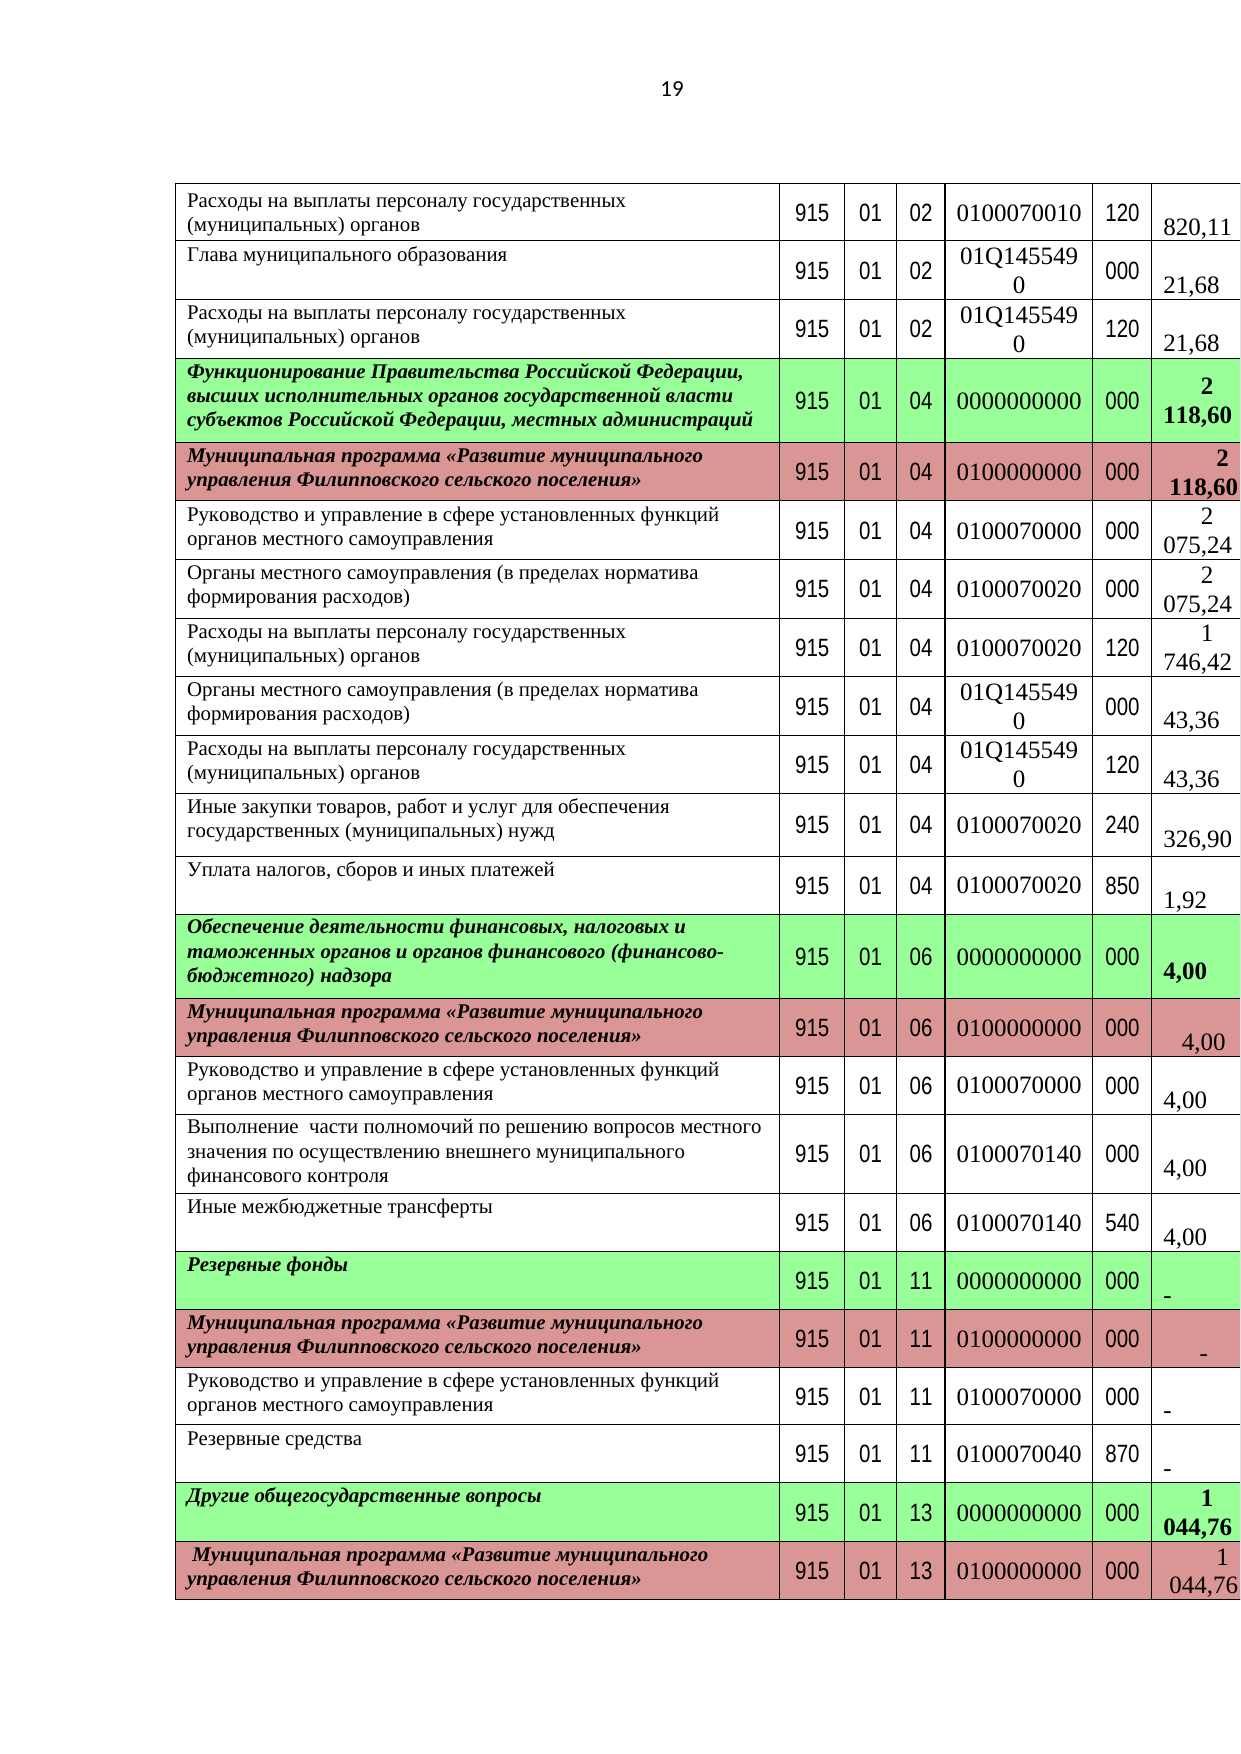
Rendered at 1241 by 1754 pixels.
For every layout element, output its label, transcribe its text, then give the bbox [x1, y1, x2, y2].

table_cell 43,36 [1152, 677, 1240, 734]
table_cell 0100000000 [946, 1310, 1092, 1367]
table_cell 000 [1093, 560, 1151, 617]
table_cell 000 [1093, 1057, 1151, 1113]
table_cell 04 [897, 560, 944, 617]
table_cell Выполнение части полномочий по решению вопросов местного значения по осуществлению внешнего муниципального финансового контроля [176, 1115, 779, 1193]
table_cell 1,92 [1152, 857, 1240, 913]
table_cell 02 [897, 184, 944, 240]
table_cell 01 [845, 1483, 896, 1541]
table_cell 000 [1093, 1483, 1151, 1541]
table_cell 04 [897, 857, 944, 913]
table_cell 01Q1455490 [946, 677, 1092, 734]
table_cell 850 [1093, 857, 1151, 913]
table_cell 01Q1455490 [946, 241, 1092, 299]
table_cell 4,00 [1152, 1115, 1240, 1193]
table_cell 915 [780, 241, 844, 299]
table_cell 0100070010 [946, 184, 1092, 240]
table_cell 120 [1093, 619, 1151, 676]
table_cell - [1152, 1310, 1240, 1367]
table_cell 01 [845, 999, 896, 1056]
table_cell 0000000000 [946, 1483, 1092, 1541]
table_cell 21,68 [1152, 300, 1240, 357]
table_cell 06 [897, 999, 944, 1056]
table_cell - [1152, 1252, 1240, 1309]
table_cell 4,00 [1152, 915, 1240, 998]
table_cell Муниципальная программа «Развитие муниципального управления Филипповского сельского поселения» [176, 443, 779, 500]
table_cell 2 075,24 [1152, 560, 1240, 617]
table_cell 1 746,42 [1152, 619, 1240, 676]
table_cell 915 [780, 915, 844, 998]
table_cell Иные закупки товаров, работ и услуг для обеспечения государственных (муниципальных) нужд [176, 794, 779, 856]
table_cell 0100000000 [946, 1542, 1092, 1599]
table_cell 01 [845, 1194, 896, 1251]
table_cell Уплата налогов, сборов и иных платежей [176, 857, 779, 913]
table_cell Обеспечение деятельности финансовых, налоговых и таможенных органов и органов финансового (финансово-бюджетного) надзора [176, 915, 779, 998]
table_cell 4,00 [1152, 1057, 1240, 1113]
table_cell 0100000000 [946, 443, 1092, 500]
table_cell 240 [1093, 794, 1151, 856]
table_cell 01 [845, 241, 896, 299]
table_cell Руководство и управление в сфере установленных функций органов местного самоуправления [176, 1057, 779, 1113]
table_cell 11 [897, 1425, 944, 1482]
table_cell 820,11 [1152, 184, 1240, 240]
table_cell 0000000000 [946, 1252, 1092, 1309]
table_cell Расходы на выплаты персоналу государственных (муниципальных) органов [176, 736, 779, 793]
table_cell 13 [897, 1483, 944, 1541]
table_cell 0100070040 [946, 1425, 1092, 1482]
table_cell 0100070140 [946, 1115, 1092, 1193]
table_cell 915 [780, 999, 844, 1056]
table_cell Иные межбюджетные трансферты [176, 1194, 779, 1251]
table_cell 01 [845, 300, 896, 357]
table_cell 120 [1093, 736, 1151, 793]
table_cell Муниципальная программа «Развитие муниципального управления Филипповского сельского поселения» [176, 1542, 779, 1599]
table_cell 01 [845, 443, 896, 500]
table_cell 000 [1093, 677, 1151, 734]
table_cell 915 [780, 794, 844, 856]
table_cell 0000000000 [946, 915, 1092, 998]
table_cell Глава муниципального образования [176, 241, 779, 299]
table_cell 000 [1093, 1368, 1151, 1424]
table_cell 43,36 [1152, 736, 1240, 793]
table_cell 01 [845, 857, 896, 913]
table_cell 0000000000 [946, 359, 1092, 442]
table_cell 0100070000 [946, 501, 1092, 559]
table_cell 915 [780, 1252, 844, 1309]
table_cell 01 [845, 1542, 896, 1599]
table_cell 2 118,60 [1152, 359, 1240, 442]
table_cell 0100070000 [946, 1368, 1092, 1424]
table_cell 120 [1093, 300, 1151, 357]
table_cell 000 [1093, 359, 1151, 442]
table_cell 0100070020 [946, 619, 1092, 676]
table_cell Руководство и управление в сфере установленных функций органов местного самоуправления [176, 501, 779, 559]
table_cell 06 [897, 915, 944, 998]
table_cell 01 [845, 1310, 896, 1367]
table_cell - [1152, 1425, 1240, 1482]
table_cell 000 [1093, 915, 1151, 998]
table_cell 915 [780, 560, 844, 617]
table_cell 06 [897, 1115, 944, 1193]
table_cell 01 [845, 560, 896, 617]
table_cell 04 [897, 677, 944, 734]
table_cell 04 [897, 443, 944, 500]
table_cell 01 [845, 1057, 896, 1113]
table_cell 0100070140 [946, 1194, 1092, 1251]
table_cell 01 [845, 359, 896, 442]
table_cell 915 [780, 1115, 844, 1193]
table_cell 000 [1093, 1542, 1151, 1599]
table_cell - [1152, 1368, 1240, 1424]
table_cell 915 [780, 501, 844, 559]
table_cell 915 [780, 736, 844, 793]
table_cell 01 [845, 677, 896, 734]
table_cell 0100070020 [946, 560, 1092, 617]
table_cell 915 [780, 184, 844, 240]
table_cell 2 118,60 [1152, 443, 1240, 500]
table_cell 1 044,76 [1152, 1542, 1240, 1599]
table_cell 000 [1093, 443, 1151, 500]
table_cell 000 [1093, 501, 1151, 559]
table_cell 000 [1093, 1252, 1151, 1309]
table_cell 915 [780, 1368, 844, 1424]
table_cell 01Q1455490 [946, 300, 1092, 357]
table_cell 04 [897, 619, 944, 676]
table_cell 01Q1455490 [946, 736, 1092, 793]
table_cell 06 [897, 1194, 944, 1251]
table_cell 01 [845, 501, 896, 559]
table_cell 000 [1093, 1310, 1151, 1367]
table_cell Органы местного самоуправления (в пределах норматива формирования расходов) [176, 677, 779, 734]
table_cell Резервные средства [176, 1425, 779, 1482]
table_cell 915 [780, 443, 844, 500]
table_cell 0100070000 [946, 1057, 1092, 1113]
table_cell 01 [845, 794, 896, 856]
table_cell 11 [897, 1368, 944, 1424]
table_cell 01 [845, 1368, 896, 1424]
table_cell 326,90 [1152, 794, 1240, 856]
table_cell 01 [845, 184, 896, 240]
table_cell Резервные фонды [176, 1252, 779, 1309]
table_cell 04 [897, 501, 944, 559]
table_cell 13 [897, 1542, 944, 1599]
table_cell 915 [780, 300, 844, 357]
table_cell 000 [1093, 999, 1151, 1056]
table_cell 0100070020 [946, 857, 1092, 913]
table_cell 01 [845, 1252, 896, 1309]
table_cell 915 [780, 857, 844, 913]
table_cell 0100000000 [946, 999, 1092, 1056]
table_cell Функционирование Правительства Российской Федерации, высших исполнительных органов государственной власти субъектов Российской Федерации, местных администраций [176, 359, 779, 442]
table_cell 120 [1093, 184, 1151, 240]
table_cell 04 [897, 794, 944, 856]
table_cell 01 [845, 619, 896, 676]
table_cell 11 [897, 1310, 944, 1367]
table_cell 915 [780, 1310, 844, 1367]
table_cell 04 [897, 736, 944, 793]
table_cell 02 [897, 300, 944, 357]
table_cell 000 [1093, 1115, 1151, 1193]
table_cell 915 [780, 1483, 844, 1541]
table_cell 915 [780, 677, 844, 734]
table_cell 01 [845, 915, 896, 998]
table_cell 01 [845, 736, 896, 793]
table_cell 915 [780, 1194, 844, 1251]
table_cell 11 [897, 1252, 944, 1309]
table_cell 4,00 [1152, 1194, 1240, 1251]
table_cell 2 075,24 [1152, 501, 1240, 559]
table_cell Расходы на выплаты персоналу государственных (муниципальных) органов [176, 184, 779, 240]
table_cell Органы местного самоуправления (в пределах норматива формирования расходов) [176, 560, 779, 617]
table_cell 4,00 [1152, 999, 1240, 1056]
table_cell 06 [897, 1057, 944, 1113]
table_cell 04 [897, 359, 944, 442]
table_cell 000 [1093, 241, 1151, 299]
table_cell 915 [780, 1057, 844, 1113]
table_cell 02 [897, 241, 944, 299]
table_cell 540 [1093, 1194, 1151, 1251]
table_cell 915 [780, 359, 844, 442]
table_cell 1 044,76 [1152, 1483, 1240, 1541]
table_cell 01 [845, 1425, 896, 1482]
table_cell Руководство и управление в сфере установленных функций органов местного самоуправления [176, 1368, 779, 1424]
table_cell Другие общегосударственные вопросы [176, 1483, 779, 1541]
table_cell 01 [845, 1115, 896, 1193]
table_cell 915 [780, 1542, 844, 1599]
table_cell 915 [780, 1425, 844, 1482]
table_cell 0100070020 [946, 794, 1092, 856]
table_cell 915 [780, 619, 844, 676]
table_cell Муниципальная программа «Развитие муниципального управления Филипповского сельского поселения» [176, 999, 779, 1056]
table_cell 870 [1093, 1425, 1151, 1482]
table_cell 21,68 [1152, 241, 1240, 299]
table_cell Расходы на выплаты персоналу государственных (муниципальных) органов [176, 300, 779, 357]
table_cell Расходы на выплаты персоналу государственных (муниципальных) органов [176, 619, 779, 676]
table_cell Муниципальная программа «Развитие муниципального управления Филипповского сельского поселения» [176, 1310, 779, 1367]
